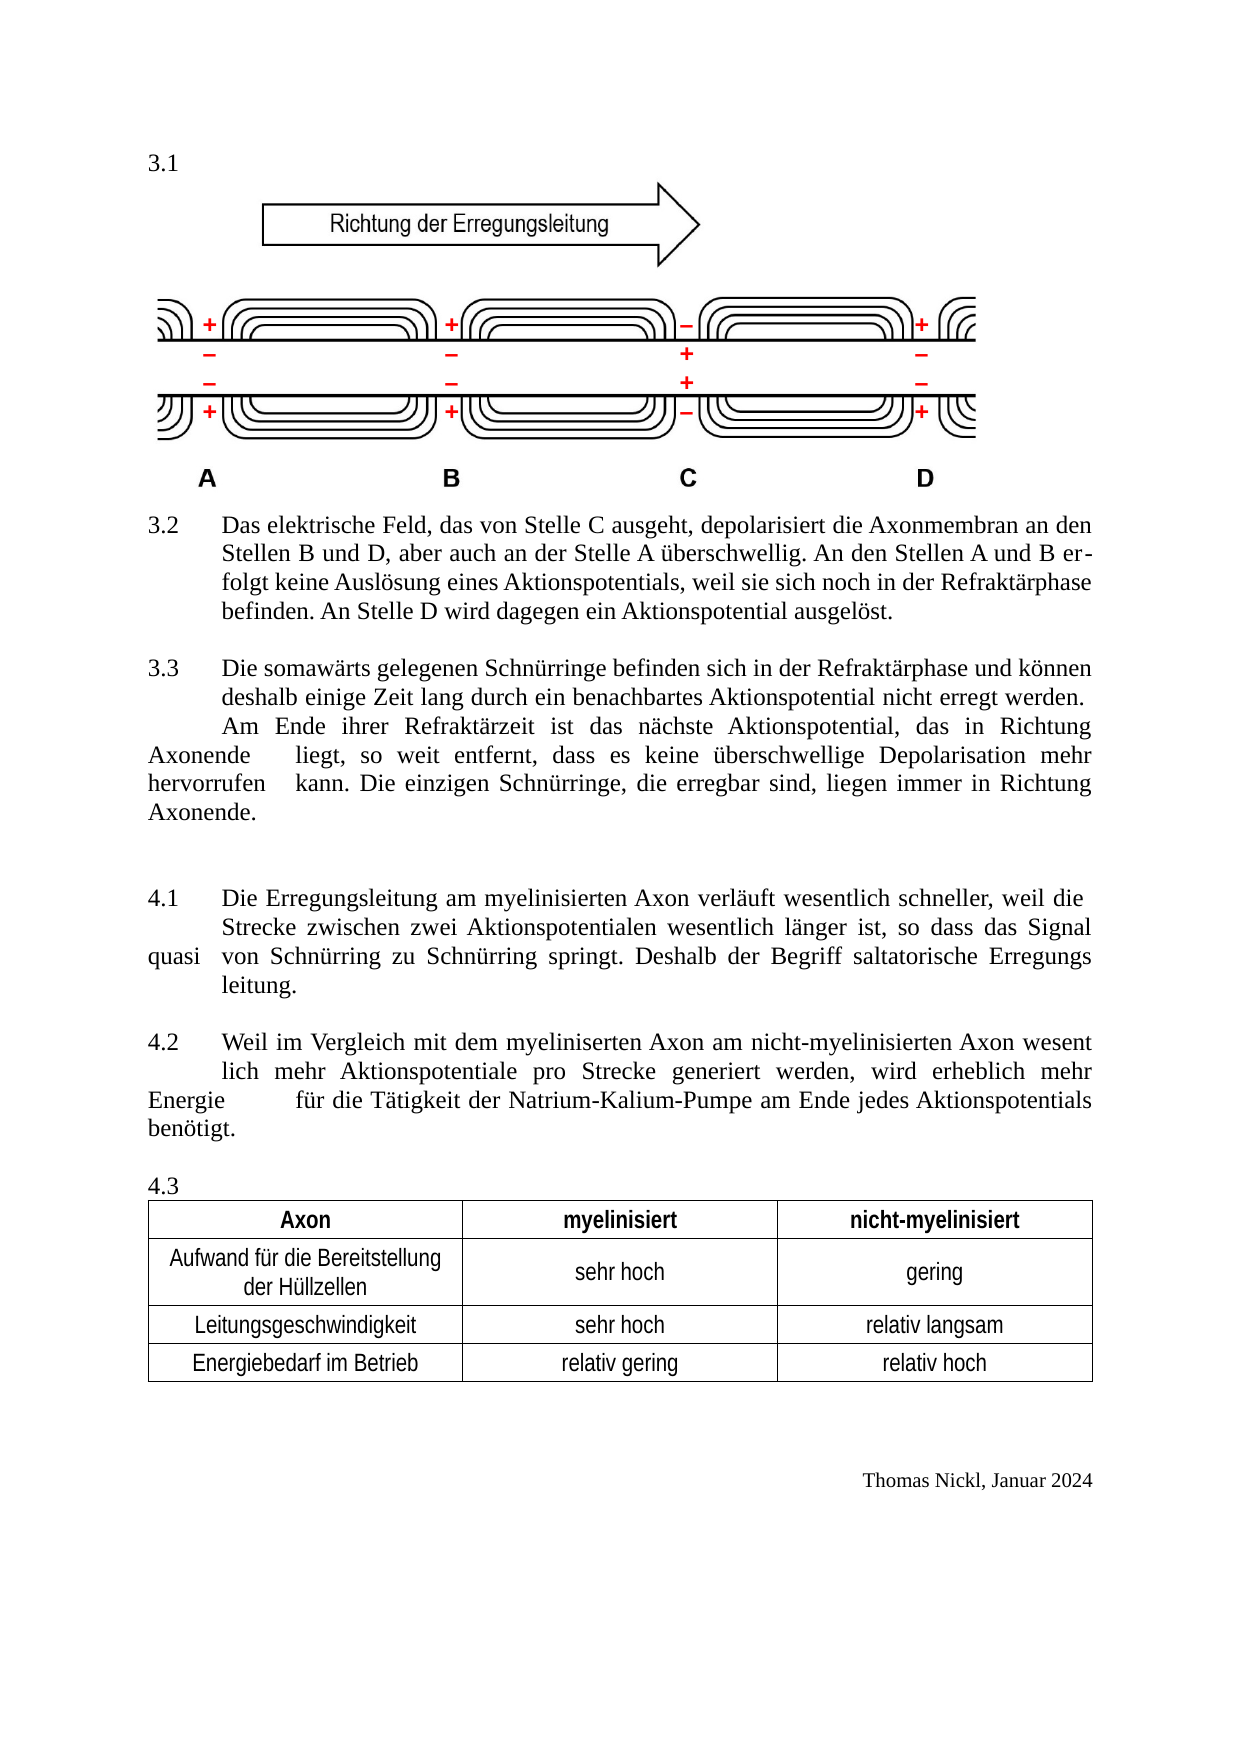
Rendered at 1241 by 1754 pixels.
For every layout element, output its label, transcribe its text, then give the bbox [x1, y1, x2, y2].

table_header nicht-myelinisiert [778, 1201, 1092, 1238]
table_header Axon [149, 1201, 462, 1238]
table_cell Leitungsgeschwindigkeit [149, 1306, 462, 1342]
table_cell Energiebedarf im Betrieb [149, 1344, 462, 1381]
text 3.2 Das elektrische Feld, das von Stelle C ausgeht, depolarisiert die Axonmembran an den Stellen B und D, aber auch an der Stelle A überschwellig. An den Stellen A und B erfolgt keine Auslösung eines Aktionspotentials, weil sie sich noch in der Refraktärphase befinden. An Stelle D wird dagegen ein Aktionspotential ausgelöst. [148, 510, 1093, 625]
text 4.1 Die Erregungsleitung am myelinisierten Axon verläuft wesentlich schneller, weil die Strecke zwischen zwei Aktionspotentialen wesentlich länger ist, so dass das Signal quasi von Schnürring zu Schnürring springt. Deshalb der Begriff saltatorische Erregungs leitung. [148, 883, 1093, 998]
table_cell relativ langsam [778, 1306, 1092, 1342]
table_cell relativ hoch [778, 1344, 1092, 1381]
table_cell sehr hoch [463, 1239, 777, 1304]
table_cell gering [778, 1239, 1092, 1304]
table_cell Aufwand für die Bereitstellung der Hüllzellen [149, 1239, 462, 1304]
text 3.3 Die somawärts gelegenen Schnürringe befinden sich in der Refraktärphase und können deshalb einige Zeit lang durch ein benachbartes Aktionspotential nicht erregt werden. Am Ende ihrer Refraktärzeit ist das nächste Aktionspotential, das in Richtung Axonende liegt, so weit entfernt, dass es keine überschwellige Depolarisation mehr hervorrufen kann. Die einzigen Schnürringe, die erregbar sind, liegen immer in Richtung Axonende. [148, 653, 1093, 826]
text 4.3 [148, 1171, 1093, 1200]
text Thomas Nickl, Januar 2024 [148, 1468, 1093, 1492]
table_header myelinisiert [463, 1201, 777, 1238]
text 4.2 Weil im Vergleich mit dem myeliniserten Axon am nicht-myelinisierten Axon wesent lich mehr Aktionspotentiale pro Strecke generiert werden, wird erheblich mehr Energie für die Tätigkeit der Natrium-Kalium-Pumpe am Ende jedes Aktionspotentials benötigt. [148, 1027, 1093, 1142]
table_cell relativ gering [463, 1344, 777, 1381]
picture [147, 176, 1093, 510]
table_cell sehr hoch [463, 1306, 777, 1342]
text 3.1 [148, 148, 1093, 176]
